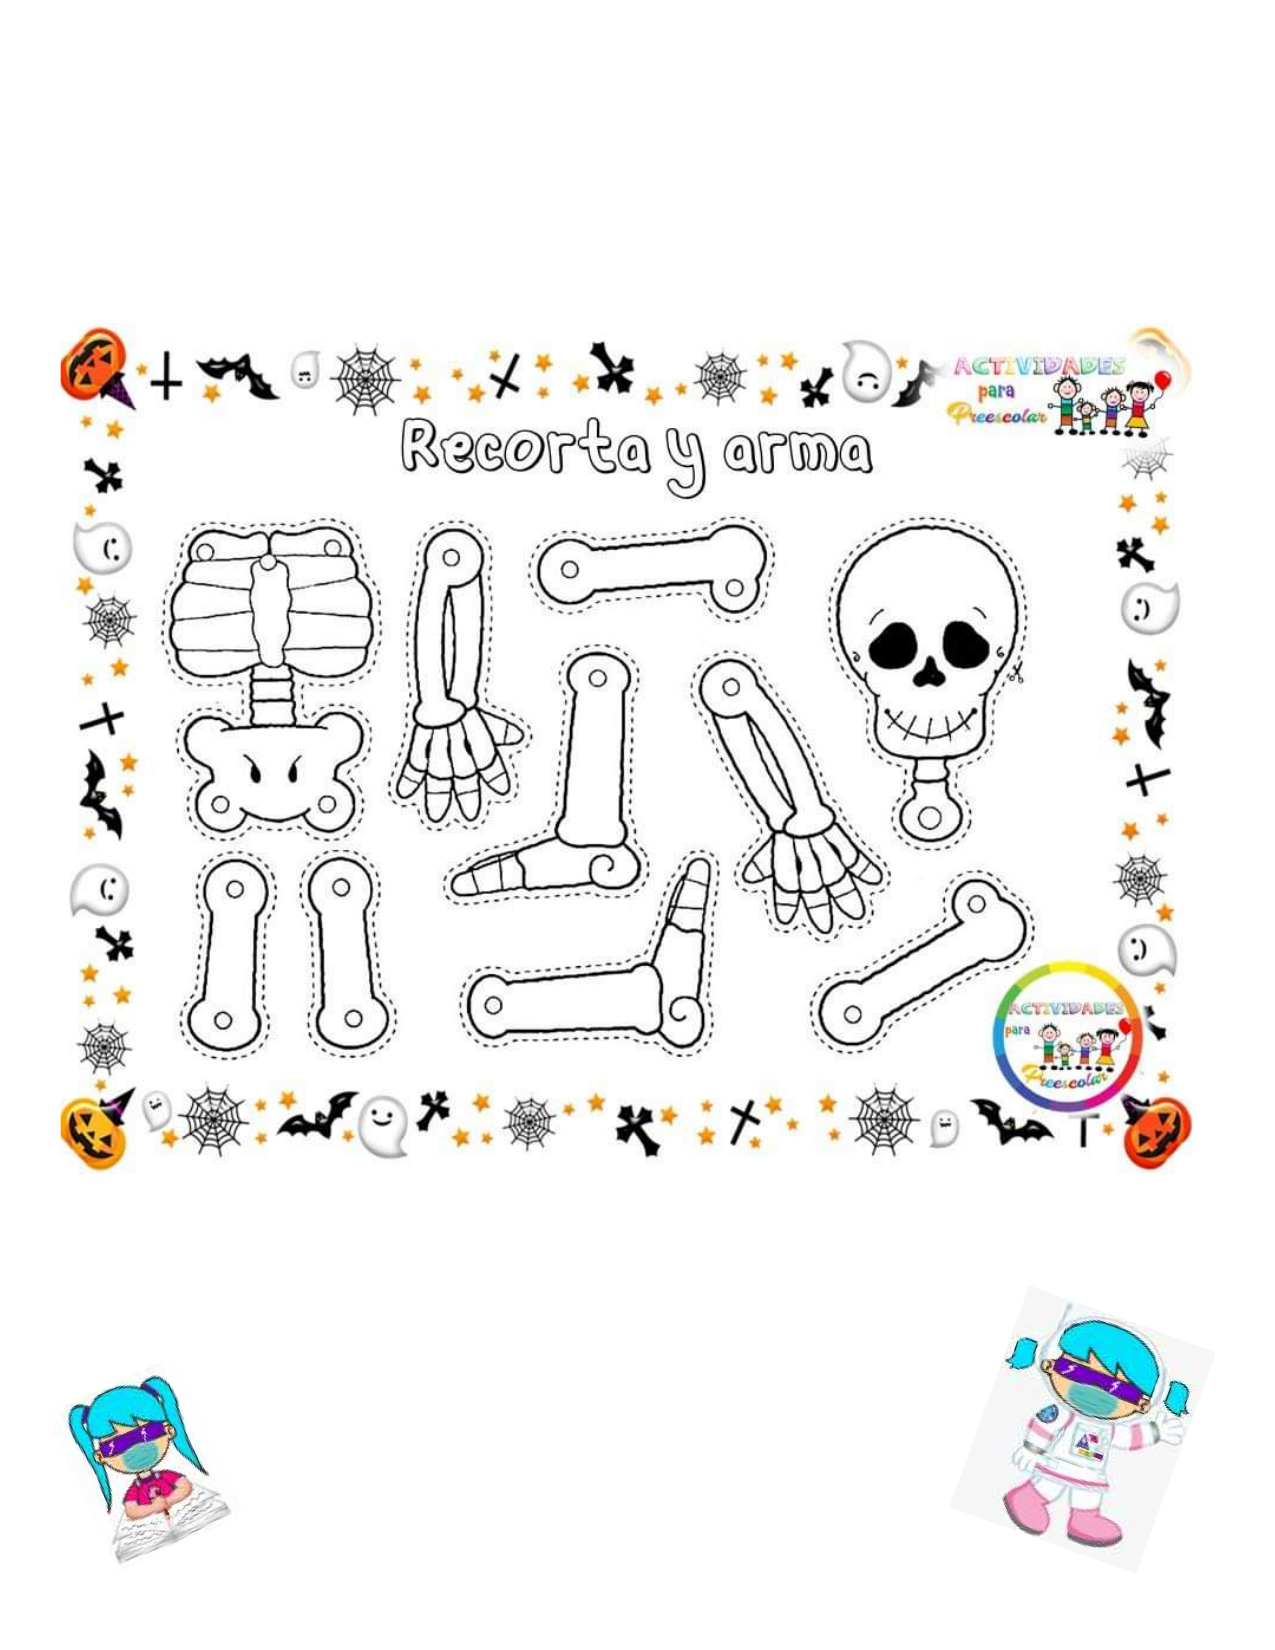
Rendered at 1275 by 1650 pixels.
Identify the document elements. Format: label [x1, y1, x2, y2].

picture [949, 1285, 1215, 1574]
picture [60, 323, 1193, 1174]
picture [45, 1358, 244, 1571]
